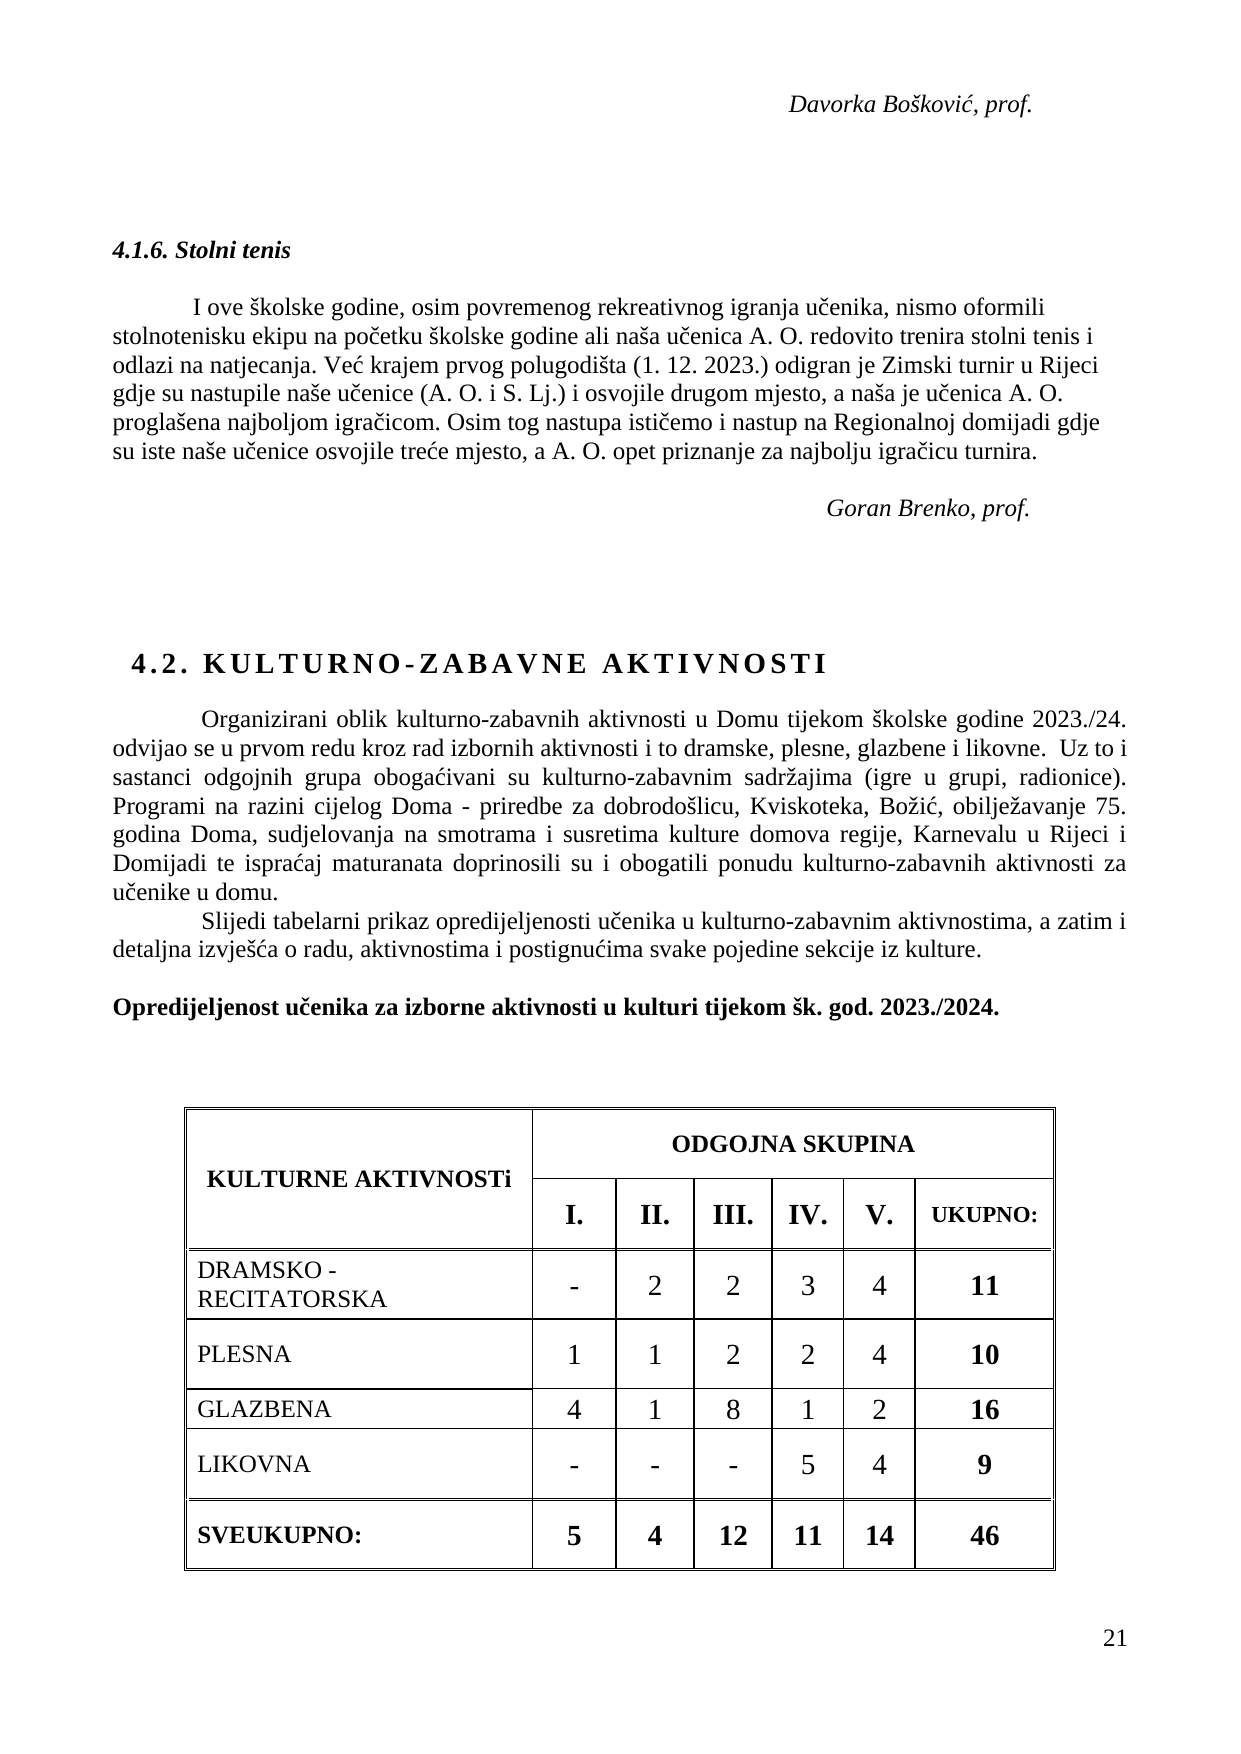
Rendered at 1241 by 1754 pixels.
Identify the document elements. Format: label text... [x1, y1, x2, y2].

table_header ODGOJNA SKUPINA [533, 1110, 1053, 1177]
text Davorka Bošković, prof. [112, 89, 1128, 117]
table_cell 2 [844, 1389, 914, 1428]
text Organizirani oblik kulturno-zabavnih aktivnosti u Domu tijekom školske godine 2023./24. odvijao se u prvom redu kroz rad izbornih aktivnosti i to dramske, plesne, glazbene i likovne. Uz to i sastanci odgojnih grupa obogaćivani su kulturno-zabavnim sadržajima (igre u grupi, radionice). Programi na razini cijelog Doma - priredbe za dobrodošlicu, Kviskoteka, Božić, obilježavanje 75. godina Doma, sudjelovanja na smotrama i susretima kulture domova regije, Karnevalu u Rijeci i Domijadi te ispraćaj maturanata doprinosili su i obogatili ponudu kulturno-zabavnih aktivnosti za učenike u domu. [112, 704, 1128, 906]
table_cell SVEUKUPNO: [186, 1498, 532, 1568]
table_cell - [617, 1429, 693, 1498]
table_cell 4 [533, 1389, 615, 1428]
table_cell 16 [916, 1389, 1053, 1428]
table_cell 2 [773, 1320, 843, 1388]
table_cell 2 [695, 1251, 771, 1318]
table_cell 9 [916, 1429, 1053, 1498]
table_cell 46 [916, 1498, 1054, 1568]
text Opredijeljenost učenika za izborne aktivnosti u kulturi tijekom šk. god. 2023./2024. [112, 992, 1128, 1021]
table_cell 8 [695, 1389, 771, 1428]
table_cell 3 [773, 1251, 843, 1318]
table_cell UKUPNO: [916, 1179, 1053, 1248]
table_cell II. [617, 1179, 693, 1248]
table_cell 2 [695, 1320, 771, 1388]
table_cell 2 [617, 1251, 693, 1318]
table_cell 4 [844, 1429, 914, 1498]
table_cell 5 [533, 1501, 615, 1568]
text Slijedi tabelarni prikaz opredijeljenosti učenika u kulturno-zabavnim aktivnostima, a zatim i detaljna izvješća o radu, aktivnostima i postignućima svake pojedine sekcije iz kulture. [112, 906, 1128, 963]
text I ove školske godine, osim povremenog rekreativnog igranja učenika, nismo oformili stolnotenisku ekipu na početku školske godine ali naša učenica A. O. redovito trenira stolni tenis i odlazi na natjecanja. Već krajem prvog polugodišta (1. 12. 2023.) odigran je Zimski turnir u Rijeci gdje su nastupile naše učenice (A. O. i S. Lj.) i osvojile drugom mjesto, a naša je učenica A. O. proglašena najboljom igračicom. Osim tog nastupa ističemo i nastup na Regionalnoj domijadi gdje su iste naše učenice osvojile treće mjesto, a A. O. opet priznanje za najbolju igračicu turnira. [112, 292, 1128, 465]
text 4.1.6. Stolni tenis [112, 235, 1128, 263]
table_cell 4 [844, 1320, 914, 1388]
table_cell PLESNA [187, 1320, 532, 1388]
table_cell IV. [773, 1179, 843, 1248]
text 4.2. KULTURNO-ZABAVNE AKTIVNOSTI [131, 646, 1128, 679]
table_cell - [533, 1429, 615, 1498]
table_cell 4 [844, 1251, 914, 1318]
table_cell 1 [773, 1389, 843, 1428]
table_cell 10 [916, 1320, 1053, 1388]
table_cell 14 [844, 1501, 914, 1568]
table_cell 1 [533, 1320, 615, 1388]
table_cell 5 [773, 1429, 843, 1498]
table_cell 1 [617, 1320, 693, 1388]
table_header KULTURNE AKTIVNOSTi [187, 1110, 532, 1248]
table_cell - [533, 1251, 615, 1318]
table_cell GLAZBENA [187, 1390, 532, 1428]
table_cell 1 [617, 1389, 693, 1428]
table_cell 4 [617, 1501, 693, 1568]
table_cell 12 [695, 1501, 771, 1568]
table_cell 11 [916, 1248, 1053, 1318]
table_cell DRAMSKO - RECITATORSKA [187, 1248, 532, 1318]
table_cell III. [695, 1179, 771, 1248]
table_cell V. [844, 1179, 914, 1248]
table_cell - [695, 1429, 771, 1498]
table_cell I. [533, 1179, 615, 1248]
table_cell LIKOVNA [187, 1429, 532, 1498]
table_cell 11 [773, 1501, 843, 1568]
text Goran Brenko, prof. [112, 493, 1128, 522]
